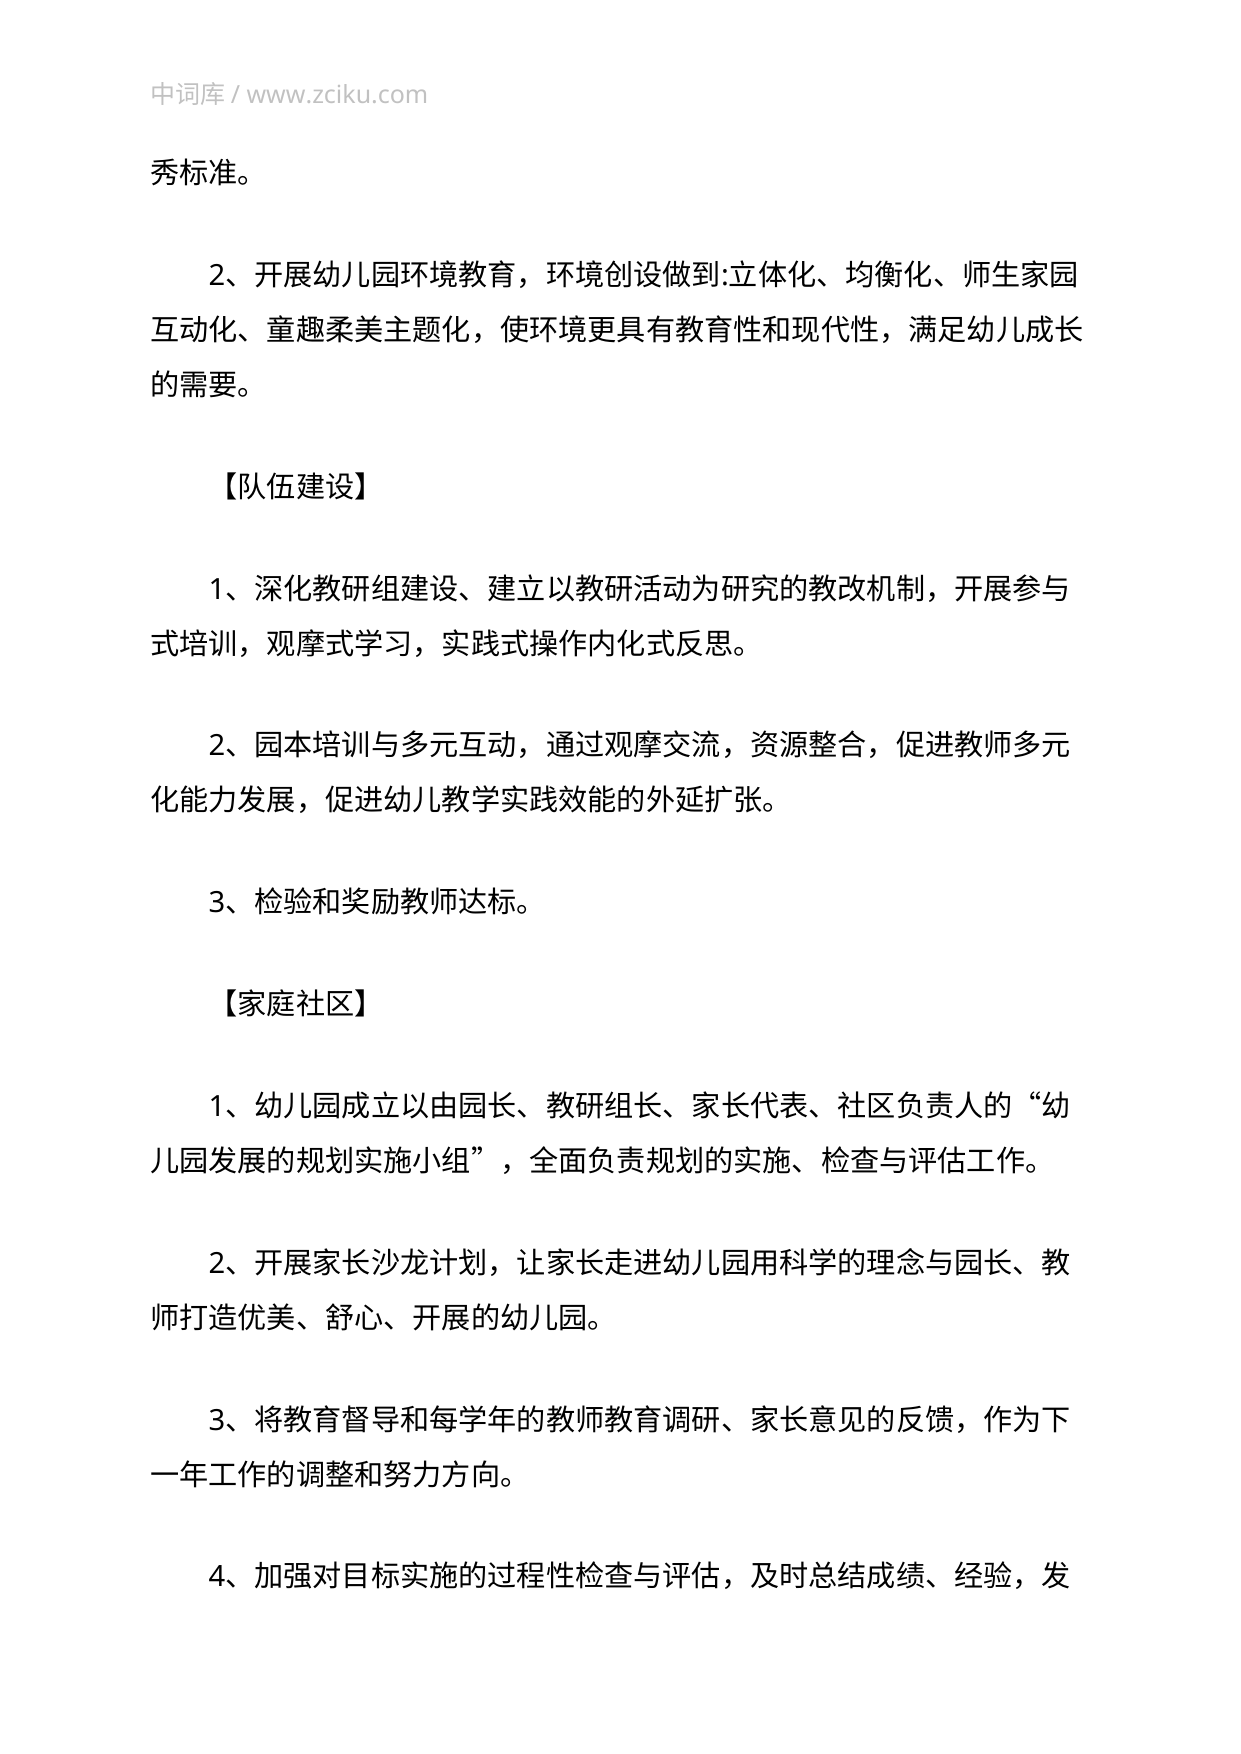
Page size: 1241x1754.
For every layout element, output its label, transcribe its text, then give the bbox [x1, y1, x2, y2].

text 2、开展家长沙龙计划，让家长走进幼儿园用科学的理念与园长、教师打造优美、舒心、开展的幼儿园。 [150, 1239, 1090, 1337]
text 3、将教育督导和每学年的教师教育调研、家长意见的反馈，作为下一年工作的调整和努力方向。 [150, 1396, 1090, 1493]
text 2、开展幼儿园环境教育，环境创设做到:立体化、均衡化、师生家园互动化、童趣柔美主题化，使环境更具有教育性和现代性，满足幼儿成长的需要。 [150, 252, 1090, 404]
text 2、园本培训与多元互动，通过观摩交流，资源整合，促进教师多元化能力发展，促进幼儿教学实践效能的外延扩张。 [150, 722, 1090, 819]
text 1、幼儿园成立以由园长、教研组长、家长代表、社区负责人的“幼儿园发展的规划实施小组”，全面负责规划的实施、检查与评估工作。 [150, 1082, 1090, 1180]
text 3、检验和奖励教师达标。 [150, 879, 1090, 921]
text 【队伍建设】 [150, 463, 1090, 506]
text 【家庭社区】 [150, 981, 1090, 1023]
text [150, 1553, 1090, 1595]
text 1、深化教研组建设、建立以教研活动为研究的教改机制，开展参与式培训，观摩式学习，实践式操作内化式反思。 [150, 565, 1090, 662]
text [150, 150, 1090, 192]
